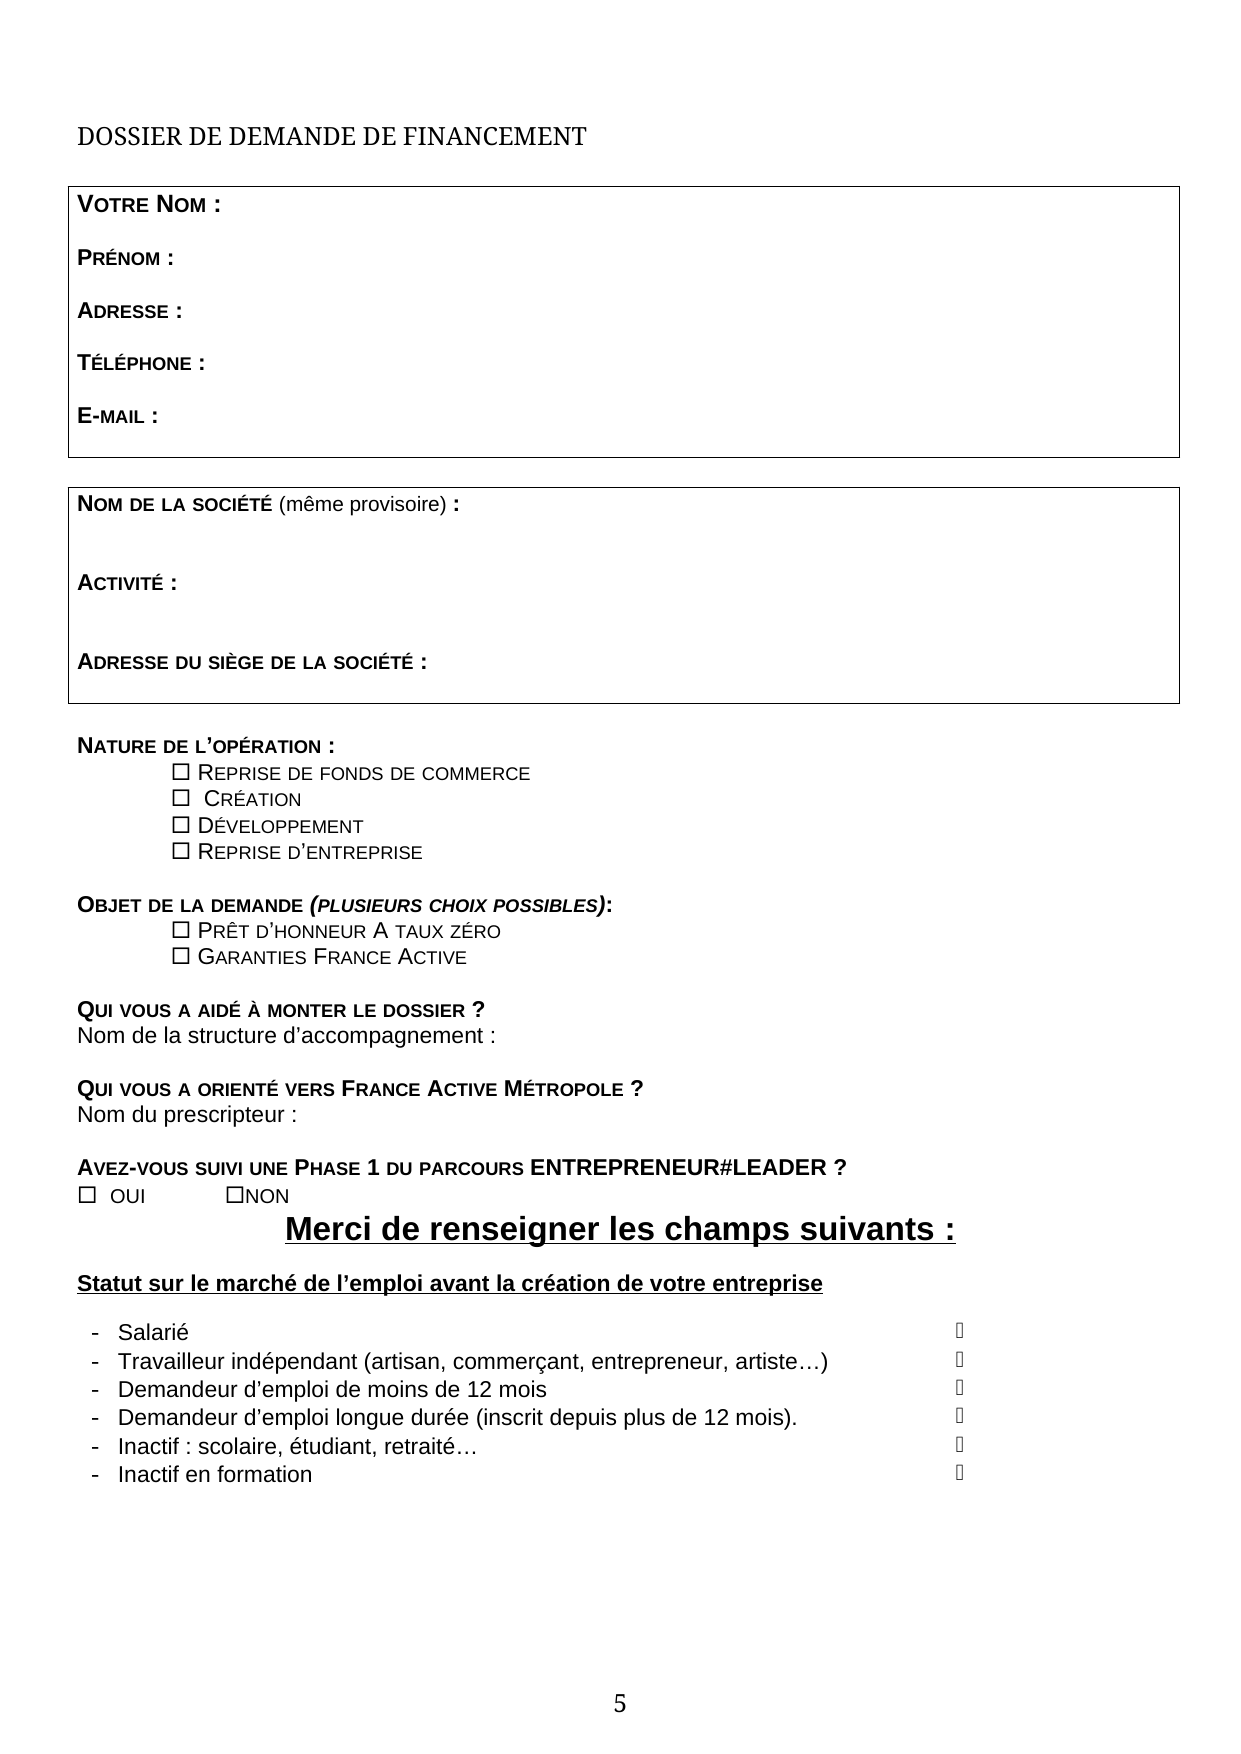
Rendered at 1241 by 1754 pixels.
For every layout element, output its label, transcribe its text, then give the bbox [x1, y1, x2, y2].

table_cell Inactif : scolaire, étudiant, retraité… [77, 1433, 944, 1461]
table_header Salarié [77, 1319, 944, 1348]
text Nom de la société (même provisoire) : [69, 488, 1179, 516]
table_cell Demandeur d’emploi longue durée (inscrit depuis plus de 12 mois). [77, 1404, 944, 1433]
text Qui vous a orienté vers France Active Métropole ? [77, 1075, 1171, 1101]
table_cell Inactif en formation [77, 1461, 944, 1489]
text Nom du prescripteur : [77, 1101, 1171, 1128]
text Prêt d’honneur A taux zéro [77, 917, 1171, 943]
table_cell [944, 1348, 1154, 1376]
text Garanties France Active [77, 943, 1171, 970]
text Développement [77, 812, 1171, 838]
text Nature de l’opération : [77, 732, 1171, 759]
table_cell [944, 1461, 1154, 1489]
table_cell [944, 1433, 1154, 1461]
text Téléphone : [69, 346, 1179, 376]
table_cell [944, 1376, 1154, 1404]
text Qui vous a aidé à monter le dossier ? [77, 996, 1171, 1022]
table_header [944, 1319, 1154, 1348]
text Prénom : [69, 241, 1179, 270]
text Votre Nom : [69, 187, 1179, 218]
table_cell [944, 1404, 1154, 1433]
text Adresse : [69, 293, 1179, 323]
text DOSSIER DE DEMANDE DE FINANCEMENT [77, 118, 1163, 152]
text Création [77, 785, 1171, 812]
subtitle Statut sur le marché de l’emploi avant la création de votre entreprise [77, 1270, 1163, 1296]
text oui non [77, 1181, 1171, 1209]
text Activité : [69, 566, 1179, 595]
text Objet de la demande (plusieurs choix possibles): [77, 891, 1171, 917]
text Reprise de fonds de commerce [77, 759, 1171, 785]
text Adresse du siège de la société : [69, 645, 1179, 674]
text E-mail : [69, 399, 1179, 428]
text Nom de la structure d’accompagnement : [77, 1022, 1171, 1049]
text Avez-vous suivi une Phase 1 du parcours ENTREPRENEUR#LEADER ? [77, 1154, 1171, 1181]
text Reprise d’entreprise [77, 838, 1171, 864]
subtitle Merci de renseigner les champs suivants : [77, 1209, 1163, 1248]
table_cell Travailleur indépendant (artisan, commerçant, entrepreneur, artiste…) [77, 1348, 944, 1376]
table_cell Demandeur d’emploi de moins de 12 mois [77, 1376, 944, 1404]
